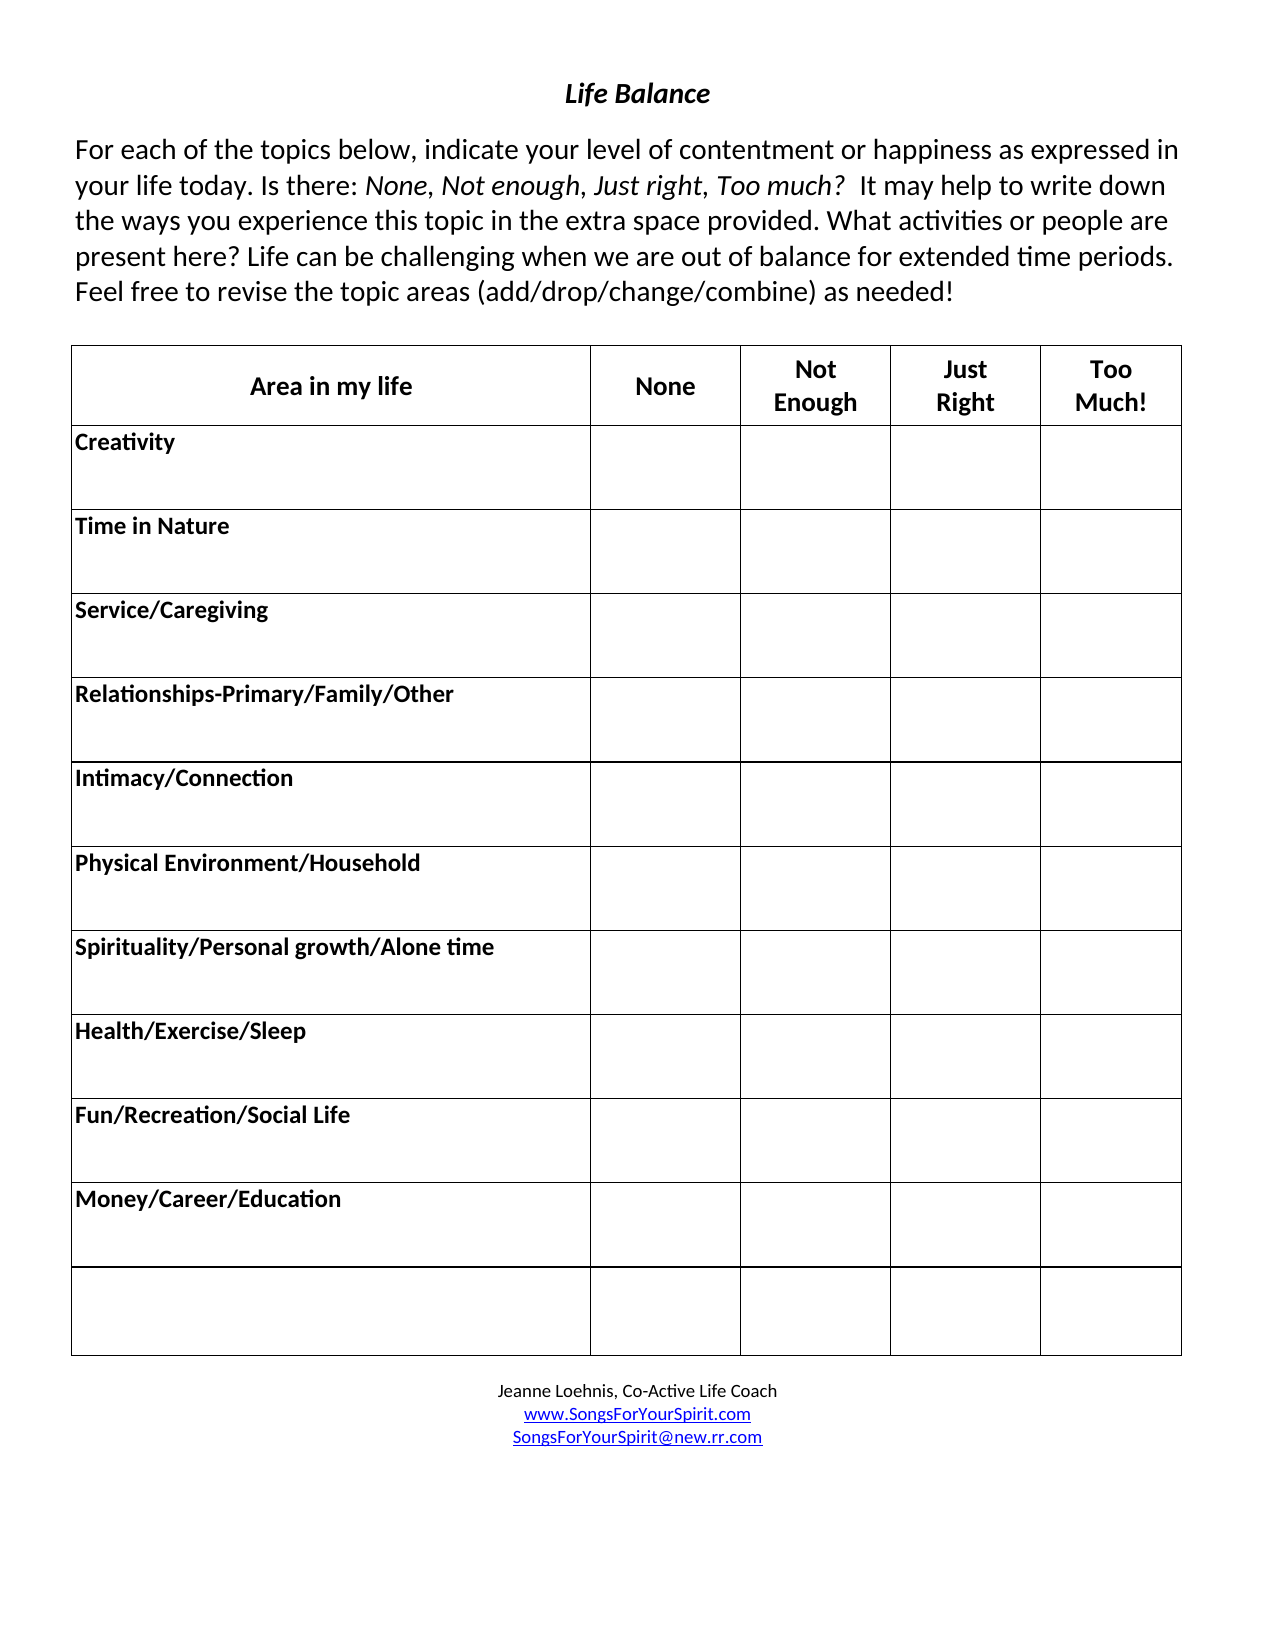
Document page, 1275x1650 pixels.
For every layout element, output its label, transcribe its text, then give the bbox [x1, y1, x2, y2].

table_cell Intimacy/Connection [72, 763, 590, 846]
table_header None [591, 346, 740, 425]
table_cell [1041, 426, 1181, 509]
table_cell [591, 510, 740, 593]
table_cell [741, 931, 890, 1014]
table_cell [891, 931, 1040, 1014]
table_cell [591, 931, 740, 1014]
table_cell [591, 594, 740, 677]
table_cell [1041, 763, 1181, 846]
table_cell Service/Caregiving [72, 594, 590, 677]
table_cell [891, 1268, 1040, 1355]
table_cell [591, 847, 740, 930]
table_cell [591, 1183, 740, 1266]
table_cell [891, 594, 1040, 677]
table_header Not Enough [741, 346, 890, 425]
table_cell Spirituality/Personal growth/Alone time [72, 931, 590, 1014]
table_cell [591, 678, 740, 761]
table_cell [1041, 1099, 1181, 1182]
table_header Just Right [891, 346, 1040, 425]
table_cell [1041, 1015, 1181, 1098]
table_cell Fun/Recreation/Social Life [72, 1099, 590, 1182]
table_cell [1041, 1268, 1181, 1355]
table_cell Relationships-Primary/Family/Other [72, 678, 590, 761]
table_cell [1041, 1183, 1181, 1266]
table_cell Money/Career/Education [72, 1183, 590, 1266]
table_cell [741, 594, 890, 677]
table_cell [591, 1268, 740, 1355]
table_cell [72, 1268, 590, 1355]
table_cell [591, 1099, 740, 1182]
table_cell [741, 426, 890, 509]
table_cell [891, 678, 1040, 761]
table_cell [891, 763, 1040, 846]
table_cell [741, 1099, 890, 1182]
table_cell [591, 1015, 740, 1098]
table_cell [741, 1268, 890, 1355]
table_cell Physical Environment/Household [72, 847, 590, 930]
table_cell [741, 1015, 890, 1098]
table_cell [1041, 847, 1181, 930]
table_cell [891, 510, 1040, 593]
table_cell [891, 1099, 1040, 1182]
table_cell [891, 847, 1040, 930]
text www.SongsForYourSpirit.com SongsForYourSpirit@new.rr.com [75, 1402, 1200, 1448]
table_cell Time in Nature [72, 510, 590, 593]
table_cell [741, 678, 890, 761]
table_cell [591, 763, 740, 846]
table_cell [1041, 678, 1181, 761]
text Jeanne Loehnis, Co-Active Life Coach [75, 1379, 1200, 1402]
table_header Area in my life [72, 346, 590, 425]
table_cell [1041, 594, 1181, 677]
table_cell [591, 426, 740, 509]
table_header Too Much! [1041, 346, 1181, 425]
table_cell Health/Exercise/Sleep [72, 1015, 590, 1098]
text Life Balance [75, 75, 1200, 111]
table_cell [891, 426, 1040, 509]
table_cell [741, 763, 890, 846]
table_cell [741, 510, 890, 593]
table_cell [891, 1015, 1040, 1098]
table_cell [1041, 931, 1181, 1014]
table_cell [891, 1183, 1040, 1266]
text For each of the topics below, indicate your level of contentment or happiness as expressed in your life today. Is there: None, Not enough, Just right, Too much? It may help to write down the ways you experience this topic in the extra space provided. What activities or people are present here? Life can be challenging when we are out of balance for extended time periods. Feel free to revise the topic areas (add/drop/change/combine) as needed! [75, 131, 1200, 309]
table_cell [1041, 510, 1181, 593]
table_cell Creativity [72, 426, 590, 509]
table_cell [741, 847, 890, 930]
table_cell [741, 1183, 890, 1266]
